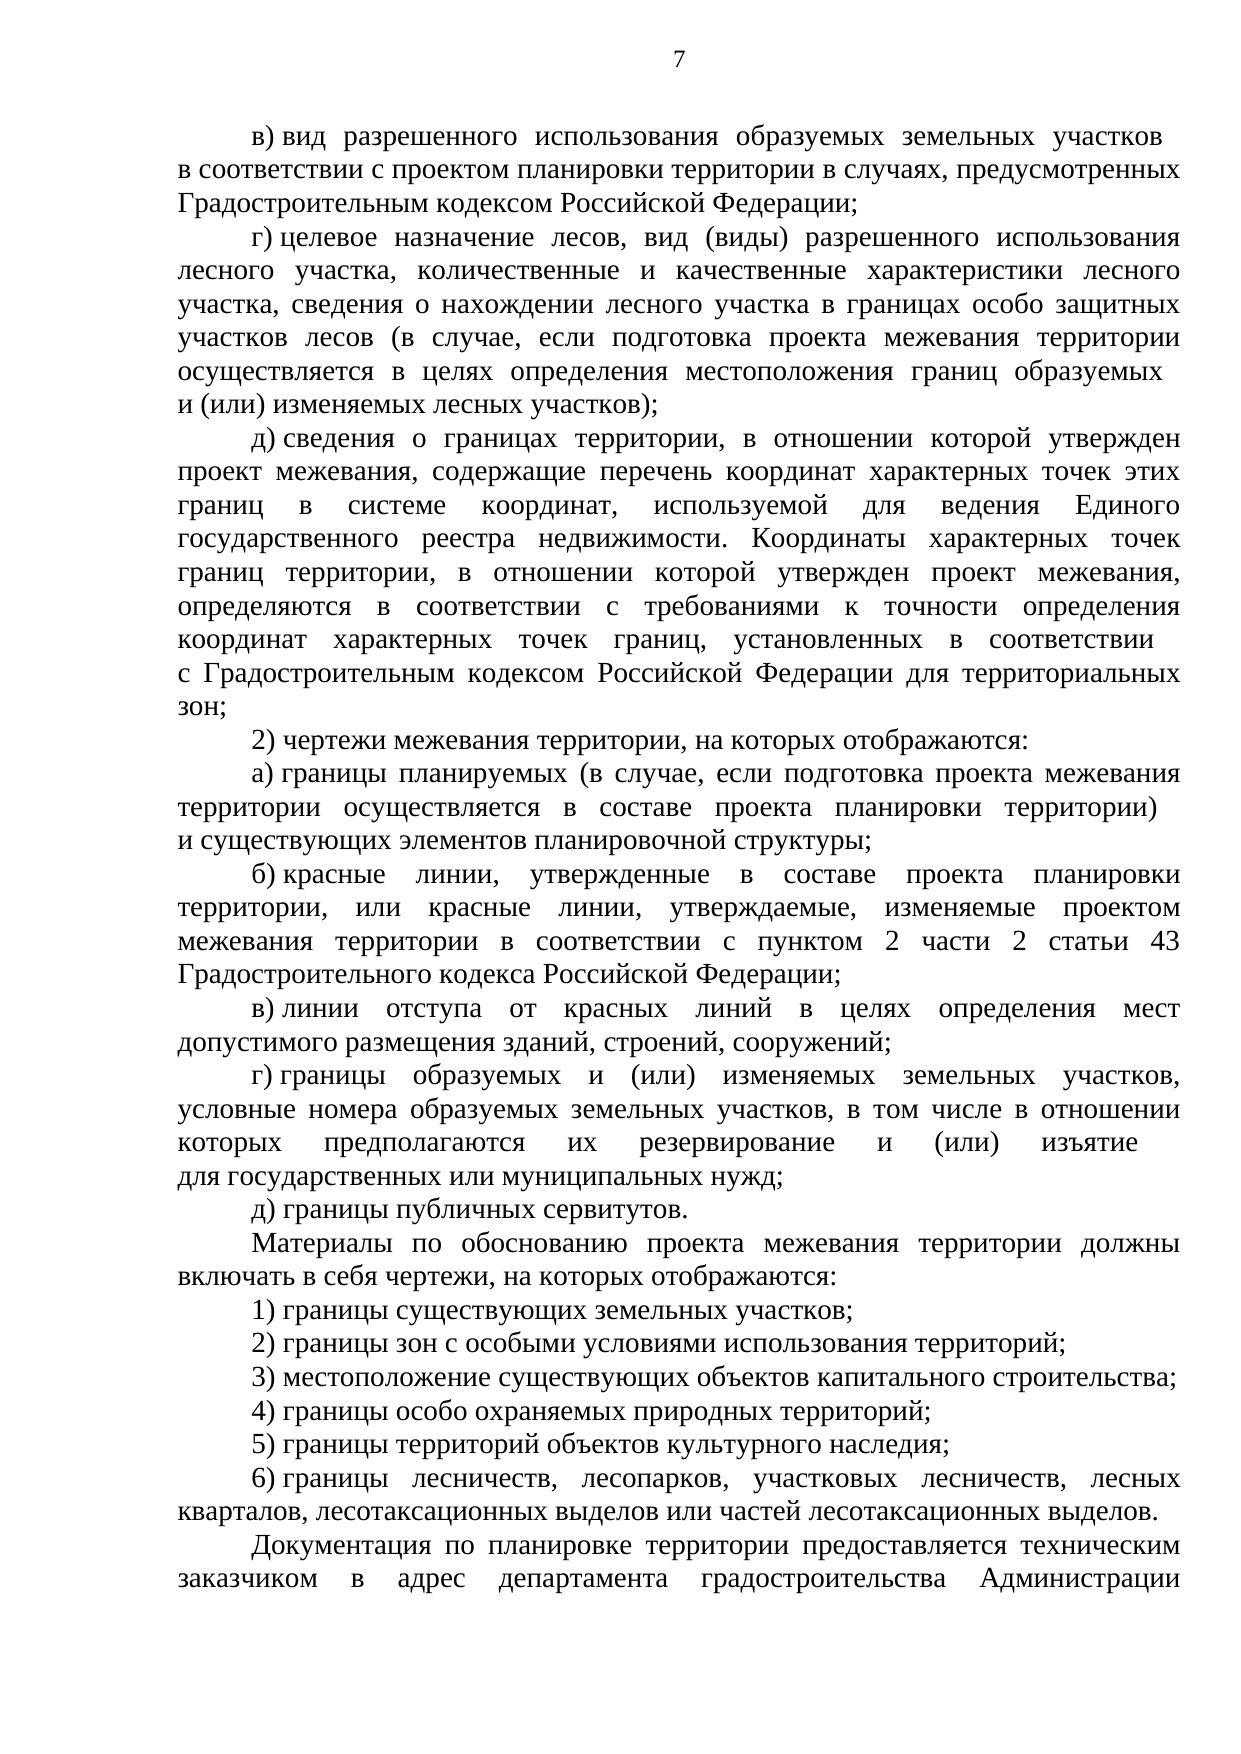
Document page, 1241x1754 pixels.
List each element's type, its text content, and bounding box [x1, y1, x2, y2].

text г) границы образуемых и (или) изменяемых земельных участков, условные номера образуемых земельных участков, в том числе в отношении которых предполагаются их резервирование и (или) изъятие для государственных или муниципальных нужд; [177, 1057, 1181, 1191]
text 6) границы лесничеств, лесопарков, участковых лесничеств, лесных кварталов, лесотаксационных выделов или частей лесотаксационных выделов. [177, 1460, 1181, 1527]
text 1) границы существующих земельных участков; [177, 1292, 1181, 1326]
text д) границы публичных сервитутов. [177, 1191, 1181, 1225]
text Материалы по обоснованию проекта межевания территории должны включать в себя чертежи, на которых отображаются: [177, 1225, 1181, 1292]
text б) красные линии, утвержденные в составе проекта планировки территории, или красные линии, утверждаемые, изменяемые проектом межевания территории в соответствии с пунктом 2 части 2 статьи 43 Градостроительного кодекса Российской Федерации; [177, 856, 1181, 990]
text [177, 1527, 1181, 1594]
text д) сведения о границах территории, в отношении которой утвержден проект межевания, содержащие перечень координат характерных точек этих границ в системе координат, используемой для ведения Единого государственного реестра недвижимости. Координаты характерных точек границ территории, в отношении которой утвержден проект межевания, определяются в соответствии с требованиями к точности определения координат характерных точек границ, установленных в соответствии с Градостроительным кодексом Российской Федерации для территориальных зон; [177, 420, 1181, 722]
text 2) чертежи межевания территории, на которых отображаются: [177, 722, 1181, 755]
text 5) границы территорий объектов культурного наследия; [177, 1426, 1181, 1460]
text 3) местоположение существующих объектов капитального строительства; [177, 1359, 1181, 1393]
text 2) границы зон с особыми условиями использования территорий; [177, 1326, 1181, 1359]
text г) целевое назначение лесов, вид (виды) разрешенного использования лесного участка, количественные и качественные характеристики лесного участка, сведения о нахождении лесного участка в границах особо защитных участков лесов (в случае, если подготовка проекта межевания территории осуществляется в целях определения местоположения границ образуемых и (или) изменяемых лесных участков); [177, 219, 1181, 420]
text в) линии отступа от красных линий в целях определения мест допустимого размещения зданий, строений, сооружений; [177, 990, 1181, 1057]
text в) вид разрешенного использования образуемых земельных участков в соответствии с проектом планировки территории в случаях, предусмотренных Градостроительным кодексом Российской Федерации; [177, 118, 1181, 219]
text а) границы планируемых (в случае, если подготовка проекта межевания территории осуществляется в составе проекта планировки территории) и существующих элементов планировочной структуры; [177, 755, 1181, 856]
text 4) границы особо охраняемых природных территорий; [177, 1393, 1181, 1426]
